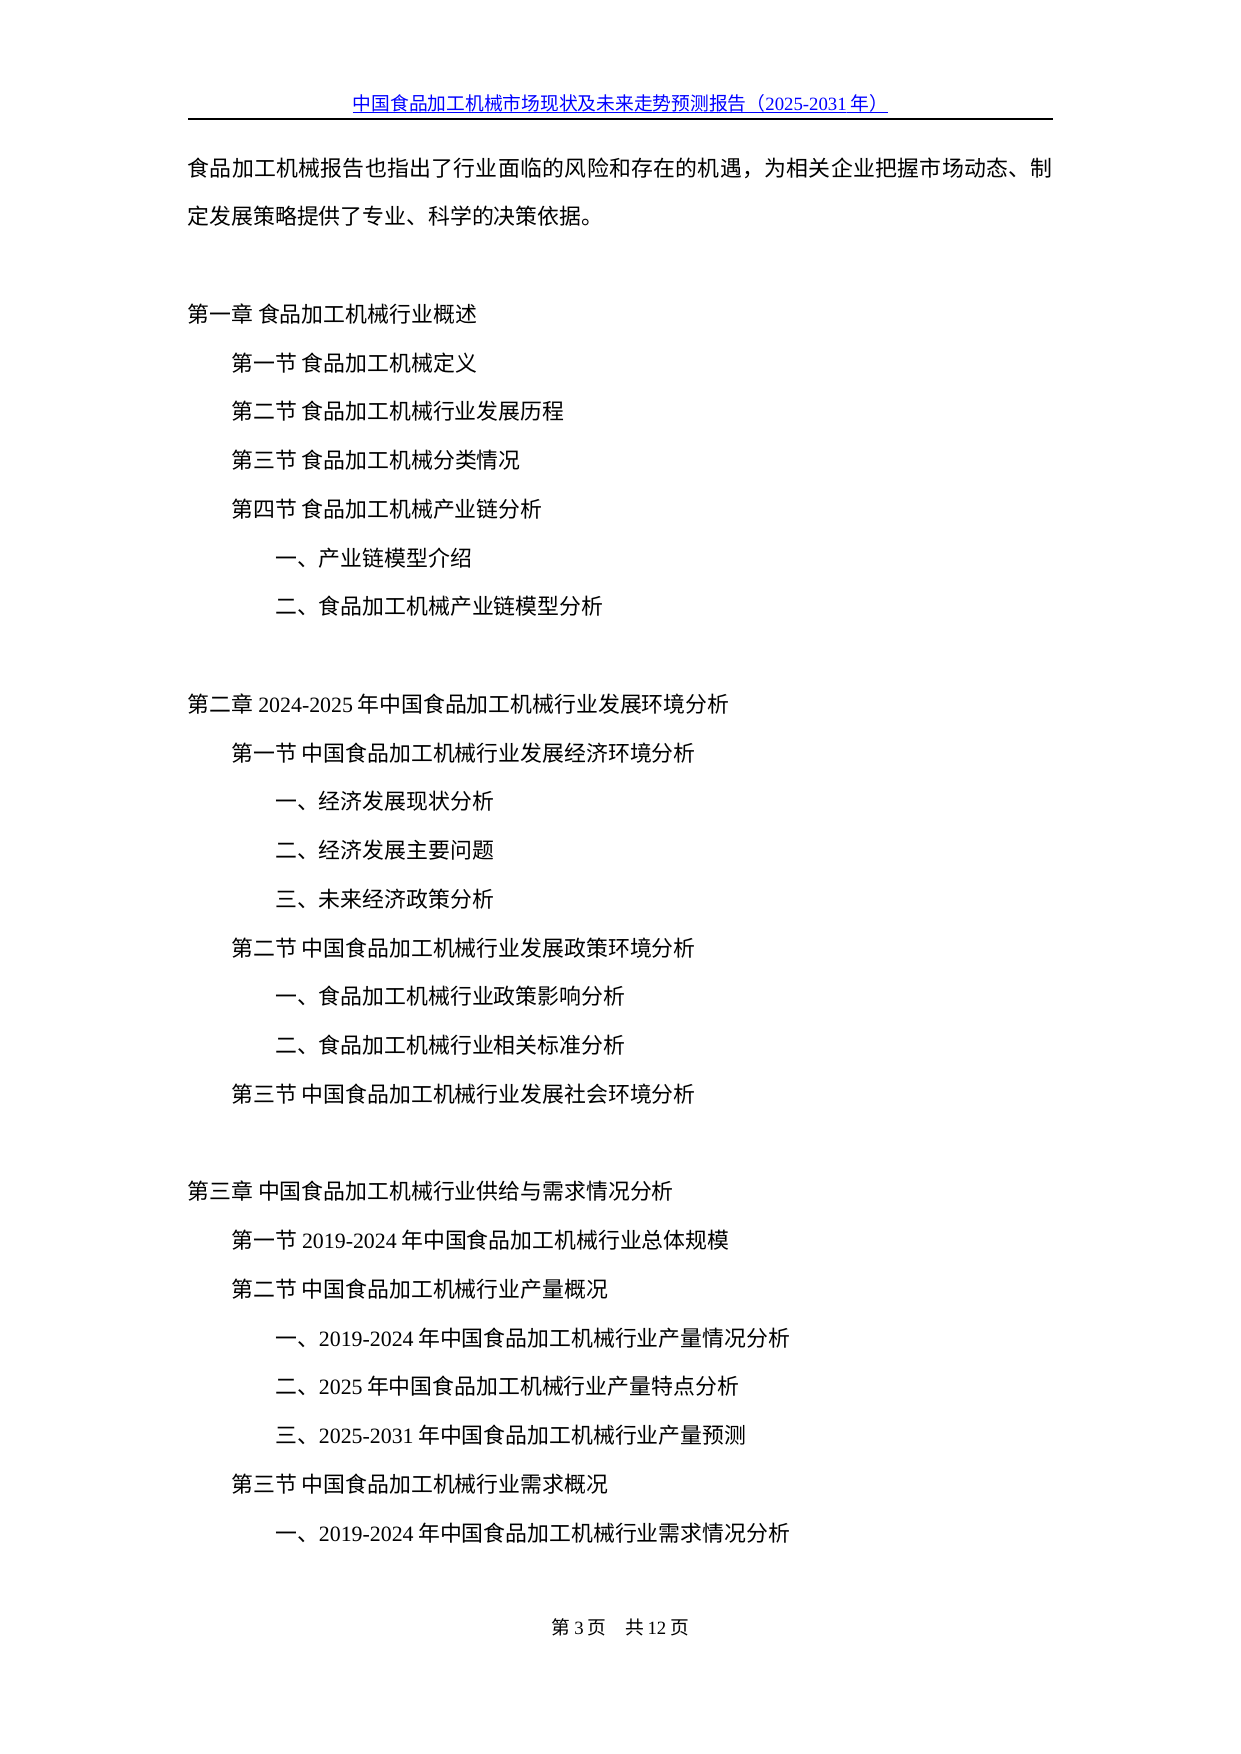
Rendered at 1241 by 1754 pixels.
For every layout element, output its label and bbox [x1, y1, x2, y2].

text [187, 150, 1053, 1548]
